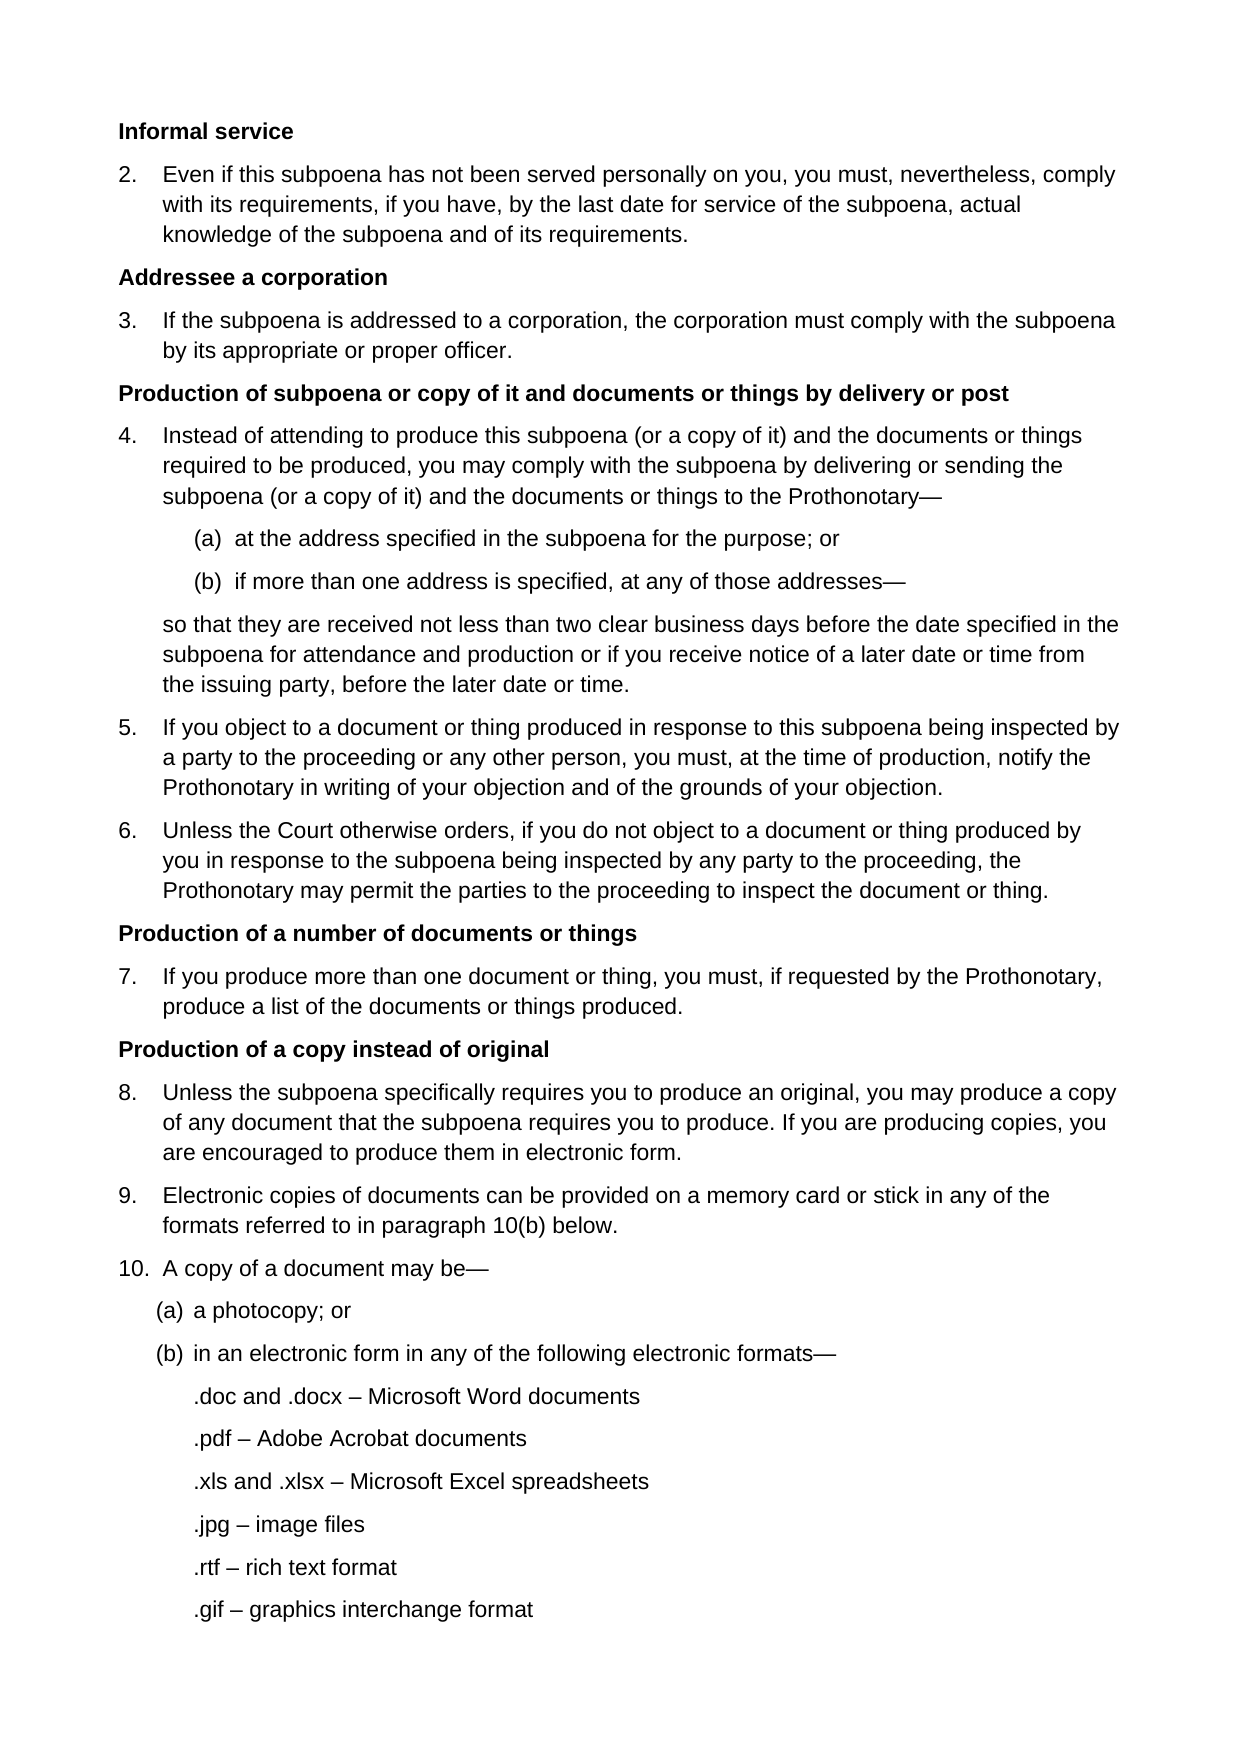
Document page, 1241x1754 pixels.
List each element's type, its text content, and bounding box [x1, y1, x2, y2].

text Addressee a corporation [118, 264, 1122, 290]
list If you produce more than one document or thing, you must, if requested by the Prothonotary, produce a list of the documents or things produced. [118, 963, 1122, 1019]
list If you object to a document or thing produced in response to this subpoena being inspected by a party to the proceeding or any other person, you must, at the time of production, notify the Prothonotary in writing of your objection and of the grounds of your objection. [118, 714, 1122, 801]
list Unless the subpoena specifically requires you to produce an original, you may produce a copy of any document that the subpoena requires you to produce. If you are producing copies, you are encouraged to produce them in electronic form. [118, 1078, 1122, 1165]
text .jpg – image files [193, 1511, 1122, 1537]
list Instead of attending to produce this subpoena (or a copy of it) and the documents or things required to be produced, you may comply with the subpoena by delivering or sending the subpoena (or a copy of it) and the documents or things to the Prothonotary— [118, 422, 1122, 509]
list a photocopy; or [156, 1297, 1122, 1324]
text .pdf – Adobe Acrobat documents [193, 1425, 1122, 1452]
list at the address specified in the subpoena for the purpose; or [194, 525, 1122, 552]
text .doc and .docx – Microsoft Word documents [193, 1383, 1122, 1409]
list if more than one address is specified, at any of those addresses— [194, 568, 1122, 594]
text .xls and .xlsx – Microsoft Excel spreadsheets [193, 1468, 1122, 1494]
text .gif – graphics interchange format [193, 1596, 1122, 1623]
list Electronic copies of documents can be provided on a memory card or stick in any of the formats referred to in paragraph 10(b) below. [118, 1182, 1122, 1238]
list Even if this subpoena has not been served personally on you, you must, nevertheless, comply with its requirements, if you have, by the last date for service of the subpoena, actual knowledge of the subpoena and of its requirements. [118, 161, 1122, 248]
list Unless the Court otherwise orders, if you do not object to a document or thing produced by you in response to the subpoena being inspected by any party to the proceeding, the Prothonotary may permit the parties to the proceeding to inspect the document or thing. [118, 817, 1122, 904]
text Informal service [118, 118, 1122, 144]
text .rtf – rich text format [193, 1553, 1122, 1580]
text Production of a number of documents or things [118, 920, 1122, 947]
text Production of a copy instead of original [118, 1036, 1122, 1062]
text Production of subpoena or copy of it and documents or things by delivery or post [118, 379, 1122, 406]
list in an electronic form in any of the following electronic formats— [156, 1340, 1122, 1366]
list If the subpoena is addressed to a corporation, the corporation must comply with the subpoena by its appropriate or proper officer. [118, 307, 1122, 363]
list A copy of a document may be— [118, 1254, 1122, 1281]
text so that they are received not less than two clear business days before the date specified in the subpoena for attendance and production or if you receive notice of a later date or time from the issuing party, before the later date or time. [162, 611, 1122, 698]
